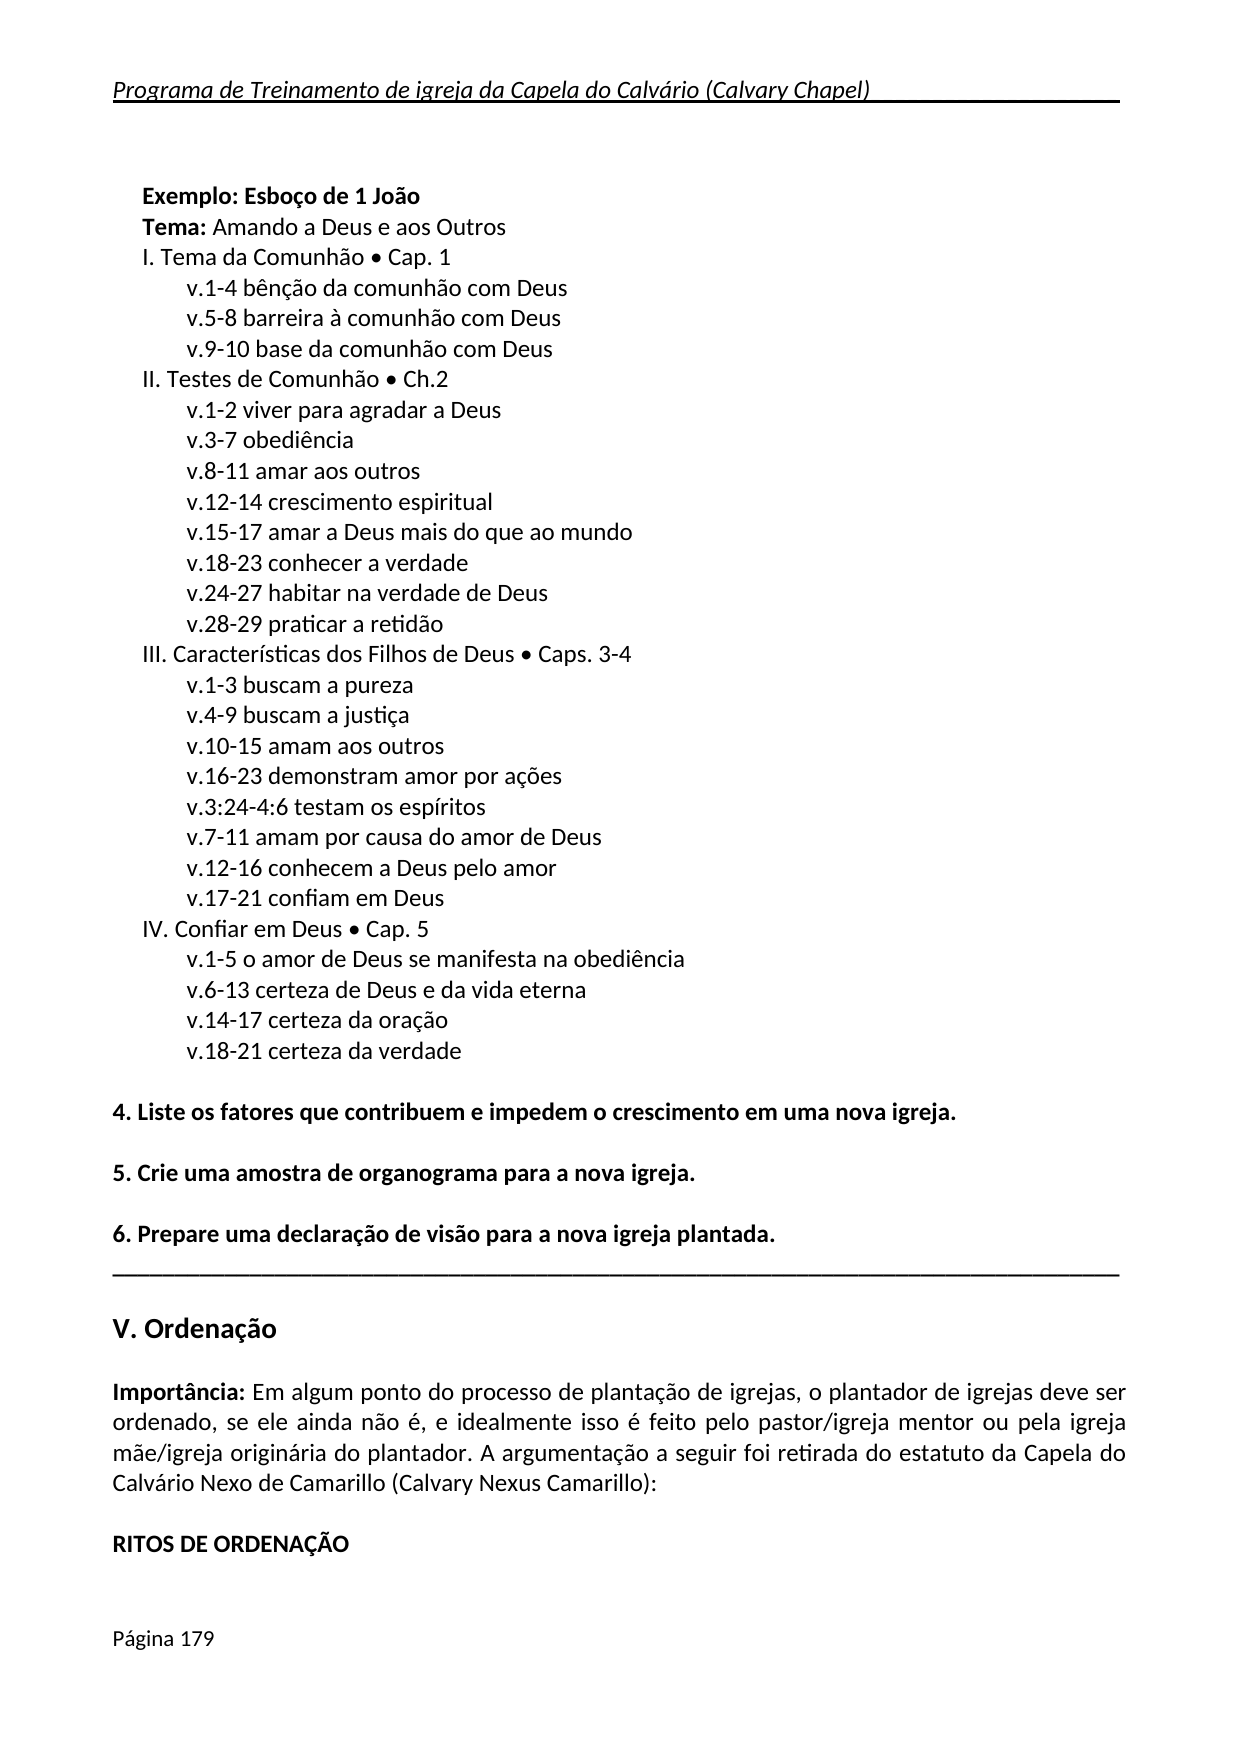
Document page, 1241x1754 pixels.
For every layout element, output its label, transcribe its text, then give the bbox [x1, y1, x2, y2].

text v.7-11 amam por causa do amor de Deus [186, 821, 1128, 852]
text III. Características dos Filhos de Deus • Caps. 3-4 [142, 638, 1128, 669]
text RITOS DE ORDENAÇÃO [112, 1528, 1128, 1559]
text v.10-15 amam aos outros [186, 730, 1128, 760]
text II. Testes de Comunhão • Ch.2 [142, 364, 1128, 394]
text v.16-23 demonstram amor por ações [186, 760, 1128, 791]
text v.1-4 bênção da comunhão com Deus [186, 272, 1128, 303]
text 5. Crie uma amostra de organograma para a nova igreja. [112, 1157, 1128, 1188]
text v.17-21 confiam em Deus [186, 882, 1128, 913]
text V. Ordenação [112, 1310, 1128, 1345]
text v.15-17 amar a Deus mais do que ao mundo [186, 516, 1128, 547]
text 4. Liste os fatores que contribuem e impedem o crescimento em uma nova igreja. [112, 1096, 1128, 1127]
text Tema: Amando a Deus e aos Outros [142, 211, 1128, 242]
text v.12-16 conhecem a Deus pelo amor [186, 852, 1128, 882]
text v.8-11 amar aos outros [186, 455, 1128, 486]
text v.1-3 buscam a pureza [186, 669, 1128, 699]
text v.24-27 habitar na verdade de Deus [186, 577, 1128, 608]
text v.5-8 barreira à comunhão com Deus [186, 303, 1128, 333]
text I. Tema da Comunhão • Cap. 1 [142, 242, 1128, 272]
text _________________________________________________________________________________ [112, 1249, 1128, 1279]
text Exemplo: Esboço de 1 João [142, 181, 1128, 211]
text v.12-14 crescimento espiritual [186, 486, 1128, 516]
text v.9-10 base da comunhão com Deus [186, 333, 1128, 364]
text v.6-13 certeza de Deus e da vida eterna [186, 974, 1128, 1004]
text v.28-29 praticar a retidão [186, 608, 1128, 638]
text v.1-2 viver para agradar a Deus [186, 394, 1128, 425]
text v.4-9 buscam a justiça [186, 699, 1128, 730]
text v.1-5 o amor de Deus se manifesta na obediência [186, 943, 1128, 974]
text v.18-21 certeza da verdade [186, 1035, 1128, 1066]
text v.3:24-4:6 testam os espíritos [186, 791, 1128, 821]
text 6. Prepare uma declaração de visão para a nova igreja plantada. [112, 1218, 1128, 1249]
text v.3-7 obediência [186, 425, 1128, 455]
text v.14-17 certeza da oração [186, 1004, 1128, 1035]
text IV. Confiar em Deus • Cap. 5 [142, 913, 1128, 943]
text v.18-23 conhecer a verdade [186, 547, 1128, 577]
text Importância: Em algum ponto do processo de plantação de igrejas, o plantador de igrejas deve ser ordenado, se ele ainda não é, e idealmente isso é feito pelo pastor/igreja mentor ou pela igreja mãe/igreja originária do plantador. A argumentação a seguir foi retirada do estatuto da Capela do Calvário Nexo de Camarillo (Calvary Nexus Camarillo): [112, 1376, 1128, 1498]
